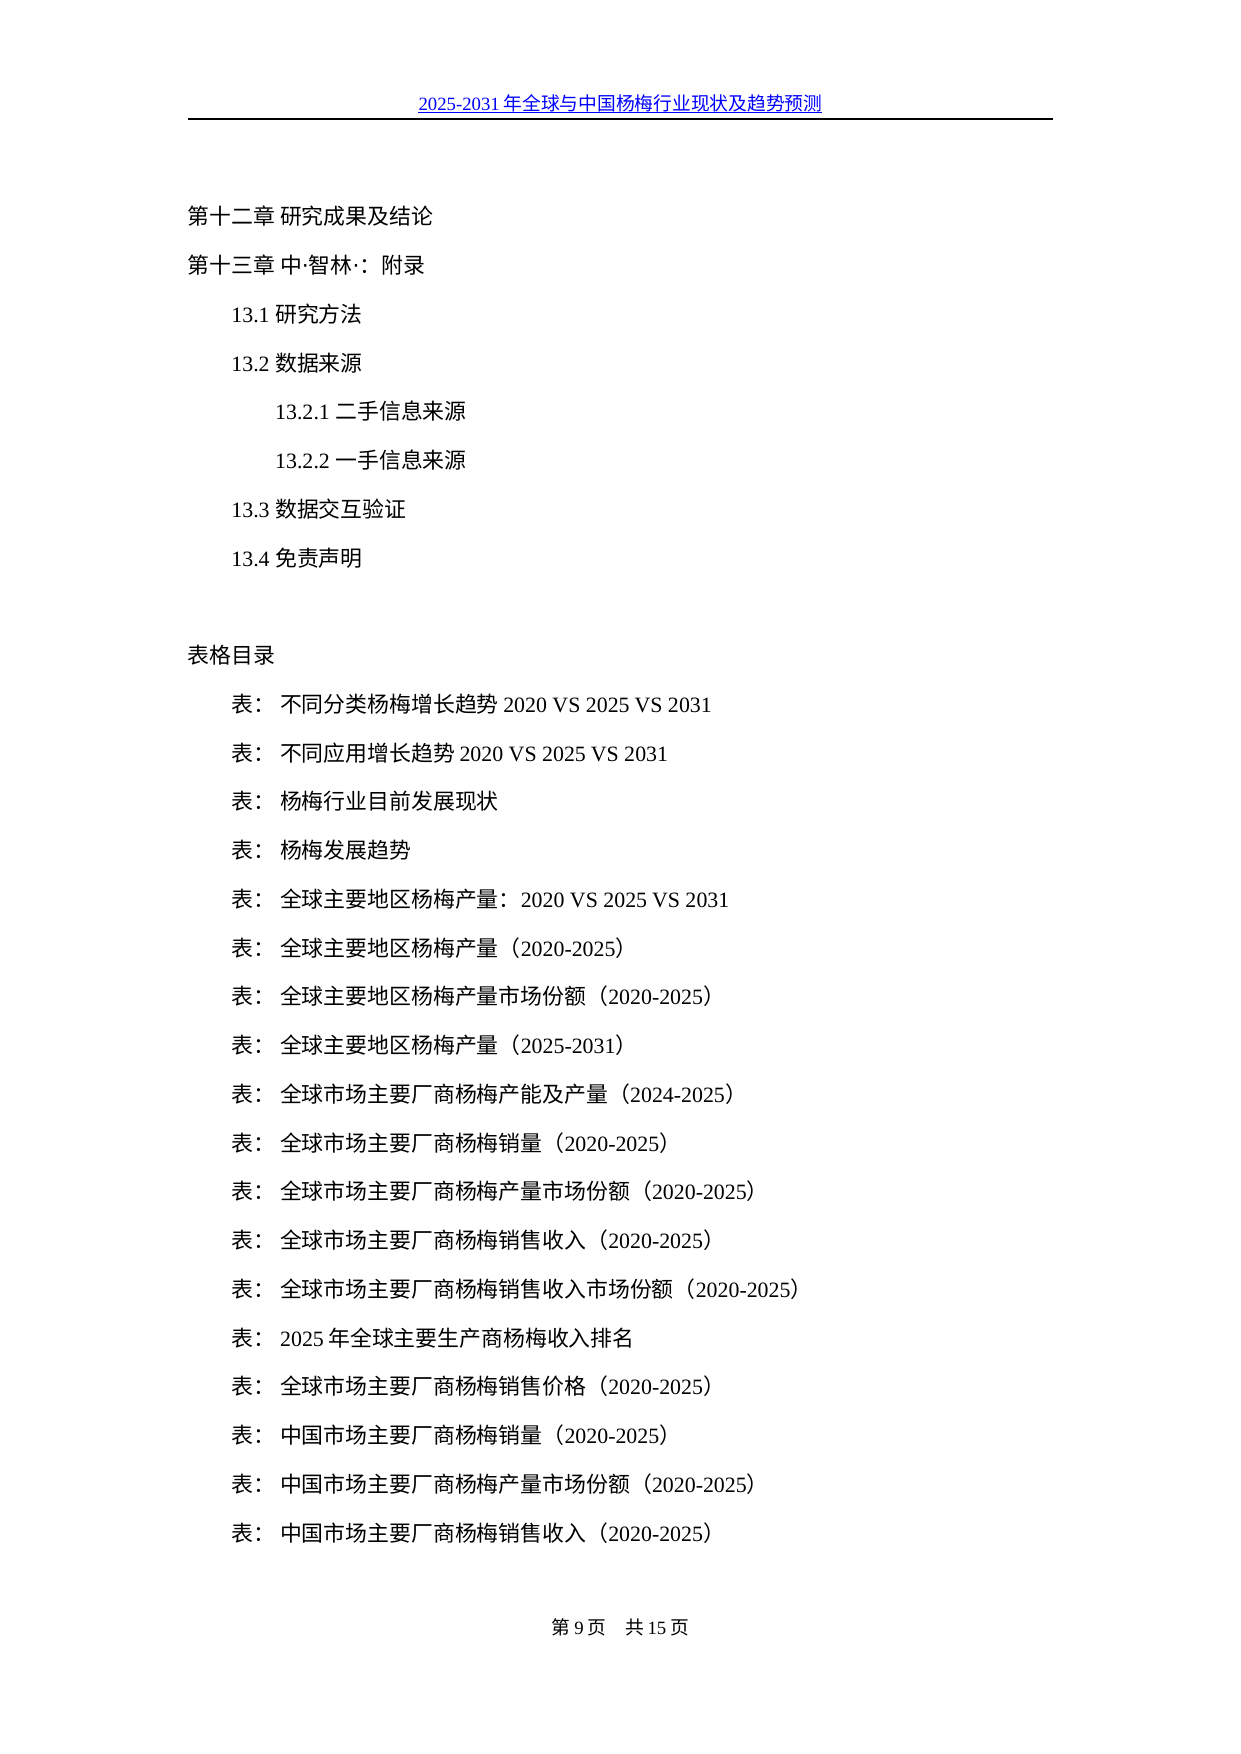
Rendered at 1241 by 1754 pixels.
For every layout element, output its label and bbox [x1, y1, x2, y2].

text [187, 150, 1053, 1548]
